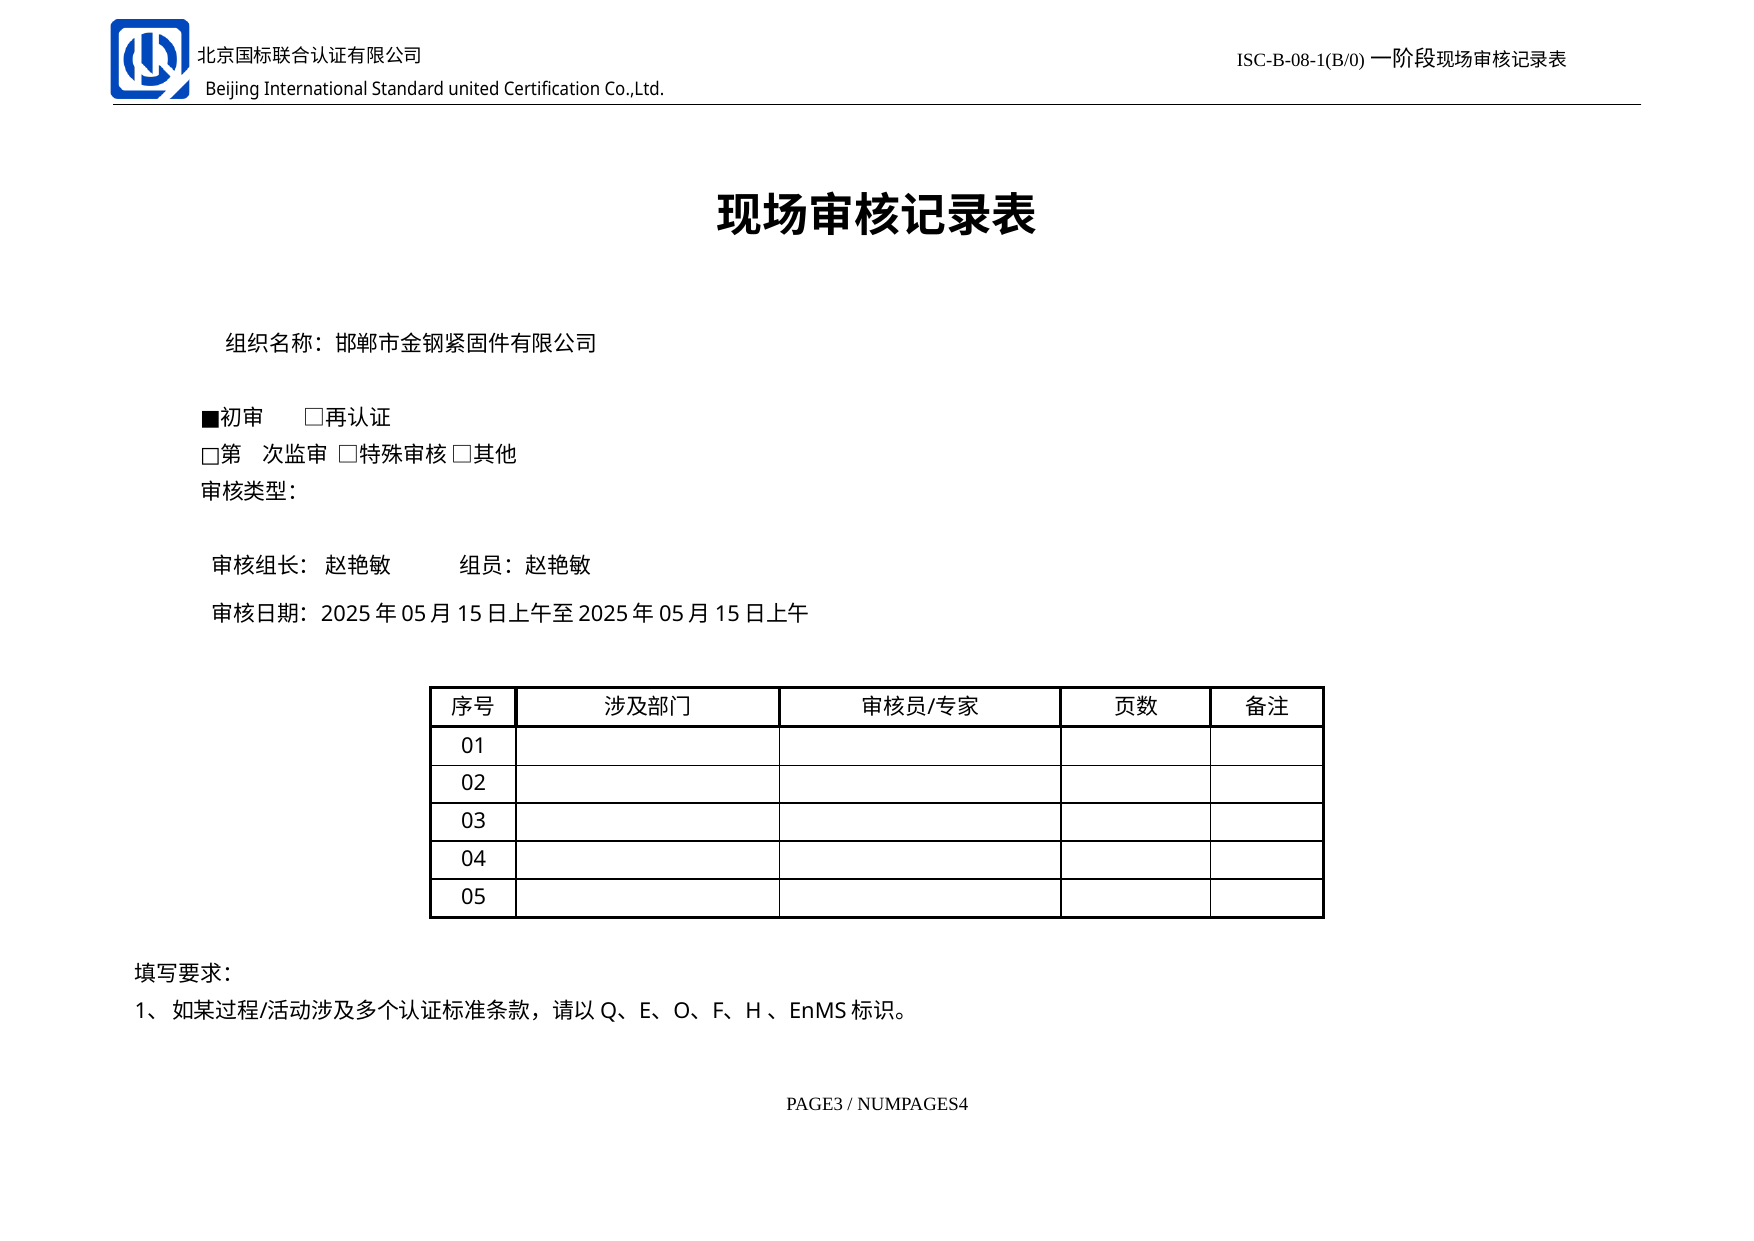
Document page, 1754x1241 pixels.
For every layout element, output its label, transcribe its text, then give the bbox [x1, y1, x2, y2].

text 审核日期：2025年05月15日上午至2025年05月15日上午 [112, 596, 1641, 628]
table_cell [1062, 842, 1210, 878]
table_cell [1062, 880, 1210, 916]
table_cell [1211, 766, 1322, 802]
table_cell [1211, 804, 1322, 840]
text ■初审 □再认证 [112, 399, 1641, 432]
text 审核组长： 赵艳敏 组员：赵艳敏 [112, 548, 1641, 580]
table_header 序号 [432, 689, 514, 725]
table_cell [780, 880, 1060, 916]
table_cell 04 [432, 842, 515, 878]
text □第 次监审 □特殊审核 □其他 [112, 436, 1641, 469]
table_cell [517, 842, 779, 878]
table_cell [780, 766, 1060, 802]
table_cell [1062, 804, 1210, 840]
table_cell [1211, 880, 1322, 916]
table_header 涉及部门 [518, 689, 778, 725]
picture [110, 19, 190, 99]
table_cell [780, 804, 1060, 840]
table_header 页数 [1062, 689, 1209, 725]
table_cell [517, 880, 779, 916]
table_cell 02 [432, 766, 515, 802]
table_cell [780, 842, 1060, 878]
list 如某过程/活动涉及多个认证标准条款，请以Q、E、O、F、H 、EnMS标识。 [134, 993, 1641, 1025]
table_cell [1062, 728, 1210, 764]
table_cell 05 [432, 880, 515, 916]
table_cell [780, 728, 1060, 764]
table_cell [1211, 728, 1322, 764]
table_header 备注 [1212, 689, 1322, 725]
table_cell 03 [432, 804, 515, 840]
table_header 审核员/专家 [781, 689, 1059, 725]
table_cell [517, 728, 779, 764]
text 审核类型： [112, 473, 1641, 506]
text 填写要求： [112, 956, 1641, 988]
table_cell 01 [432, 728, 515, 764]
table_cell [517, 766, 779, 802]
table_cell [1062, 766, 1210, 802]
table_cell [1211, 842, 1322, 878]
table_cell [517, 804, 779, 840]
text 现场审核记录表 [112, 163, 1641, 261]
text 组织名称：邯郸市金钢紧固件有限公司 [112, 326, 1641, 358]
